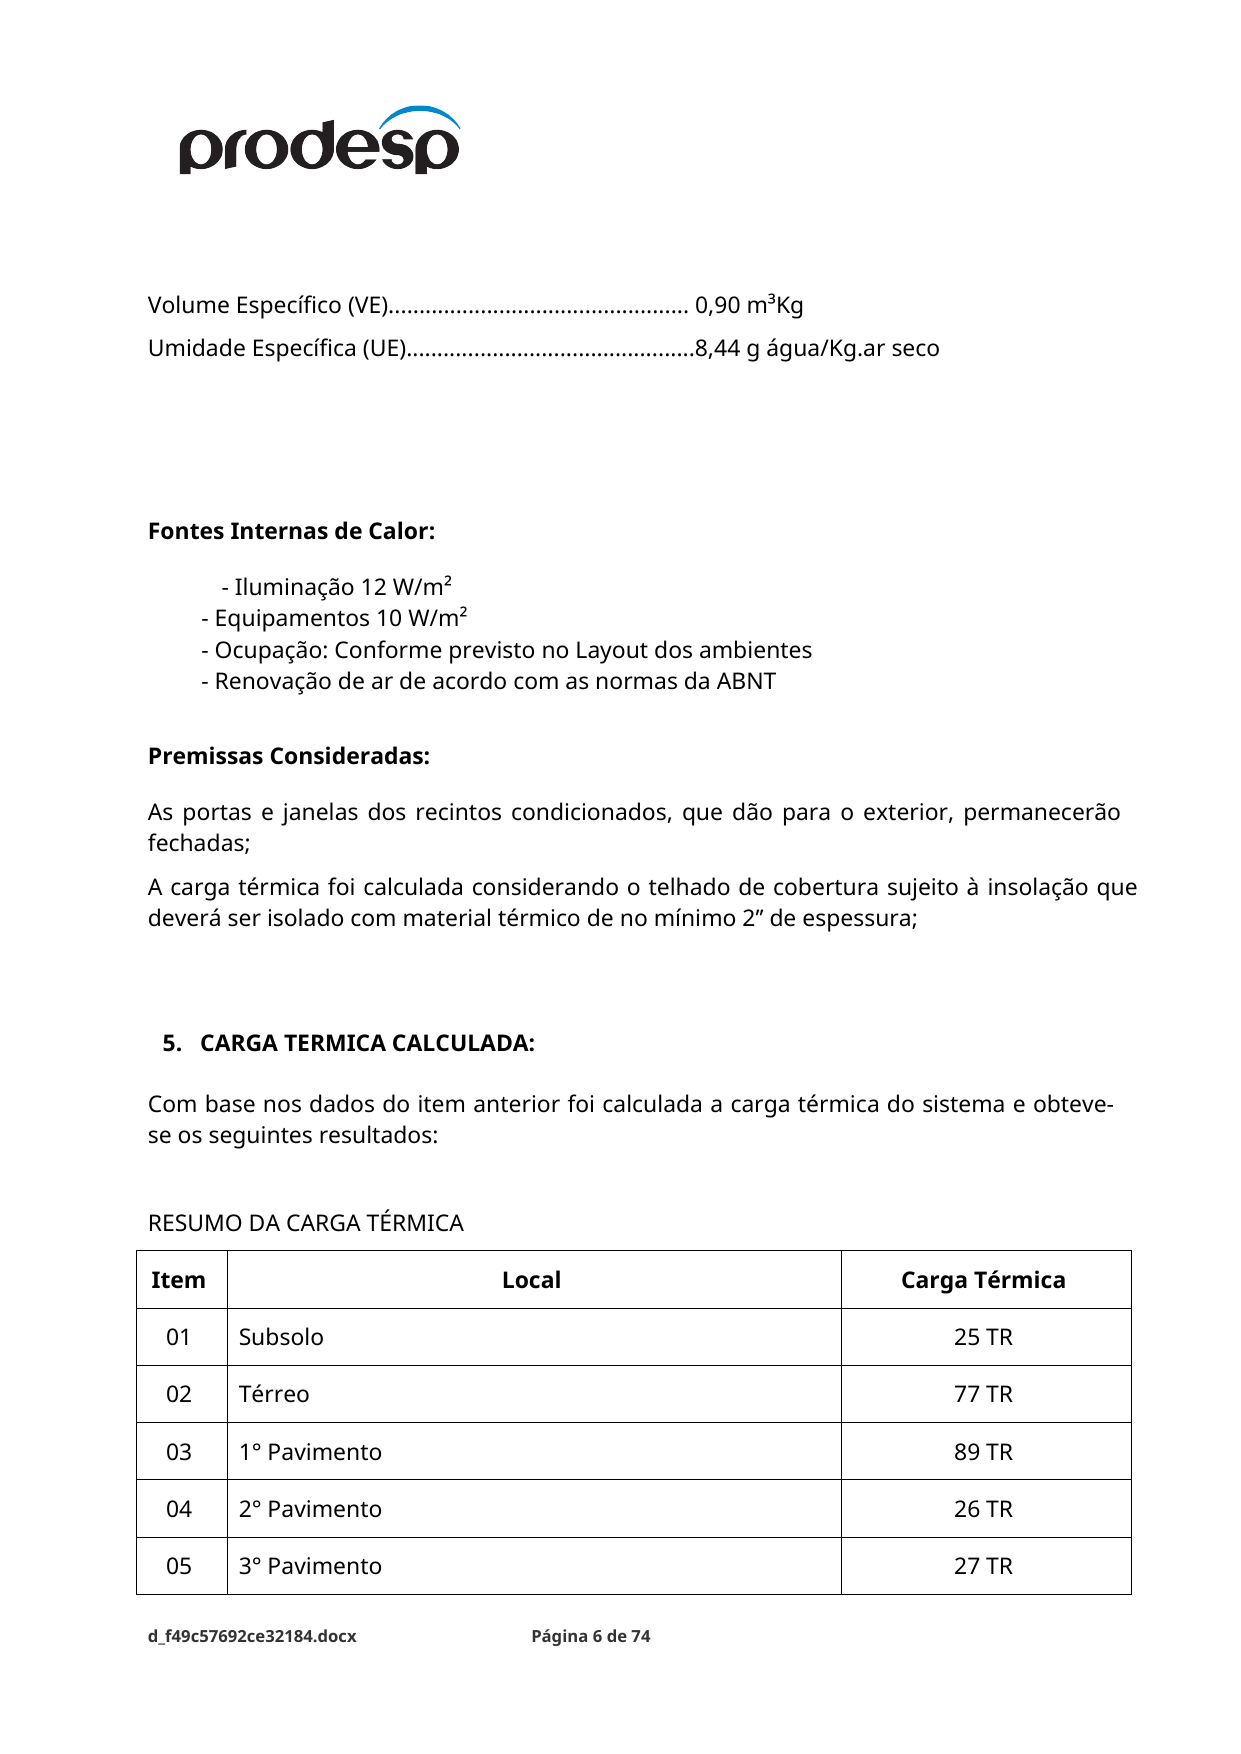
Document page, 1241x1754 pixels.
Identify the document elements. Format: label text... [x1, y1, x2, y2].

table_header Carga Térmica [842, 1251, 1131, 1307]
table_cell 27 TR [842, 1538, 1131, 1594]
picture [179, 105, 461, 175]
table_header Item [137, 1251, 227, 1307]
table_cell 2° Pavimento [228, 1480, 841, 1537]
text Umidade Específica (UE)...............................................8,44 g água/Kg.ar seco [148, 332, 1140, 363]
table_cell 04 [137, 1480, 227, 1537]
subtitle CARGA TERMICA CALCULADA: [162, 1027, 1140, 1058]
text Volume Específico (VE)................................................. 0,90 m³Kg [148, 288, 1140, 320]
table_cell 01 [137, 1309, 227, 1365]
text - Iluminação 12 W/m² [148, 571, 1122, 602]
text - Ocupação: Conforme previsto no Layout dos ambientes [148, 633, 1122, 665]
picture [430, 105, 461, 126]
table_header Local [228, 1251, 841, 1307]
table_cell 03 [137, 1423, 227, 1479]
text A carga térmica foi calculada considerando o telhado de cobertura sujeito à insolação que deverá ser isolado com material térmico de no mínimo 2’’ de espessura; [148, 871, 1140, 933]
table_cell 05 [137, 1538, 227, 1594]
subtitle Premissas Consideradas: [148, 740, 1122, 771]
text RESUMO DA CARGA TÉRMICA [148, 1206, 1116, 1238]
text - Renovação de ar de acordo com as normas da ABNT [148, 665, 1122, 696]
table_cell Térreo [228, 1366, 841, 1422]
text As portas e janelas dos recintos condicionados, que dão para o exterior, permanecerão fechadas; [148, 796, 1122, 858]
text - Equipamentos 10 W/m² [148, 602, 1122, 633]
table_cell 02 [137, 1366, 227, 1422]
table_cell 77 TR [842, 1366, 1131, 1422]
table_cell 3° Pavimento [228, 1538, 841, 1594]
table_cell 26 TR [842, 1480, 1131, 1537]
table_cell 1° Pavimento [228, 1423, 841, 1479]
table_cell 89 TR [842, 1423, 1131, 1479]
table_cell 25 TR [842, 1309, 1131, 1365]
text Com base nos dados do item anterior foi calculada a carga térmica do sistema e obteve-se os seguintes resultados: [148, 1088, 1116, 1150]
subtitle Fontes Internas de Calor: [148, 515, 1122, 546]
table_cell Subsolo [228, 1309, 841, 1365]
